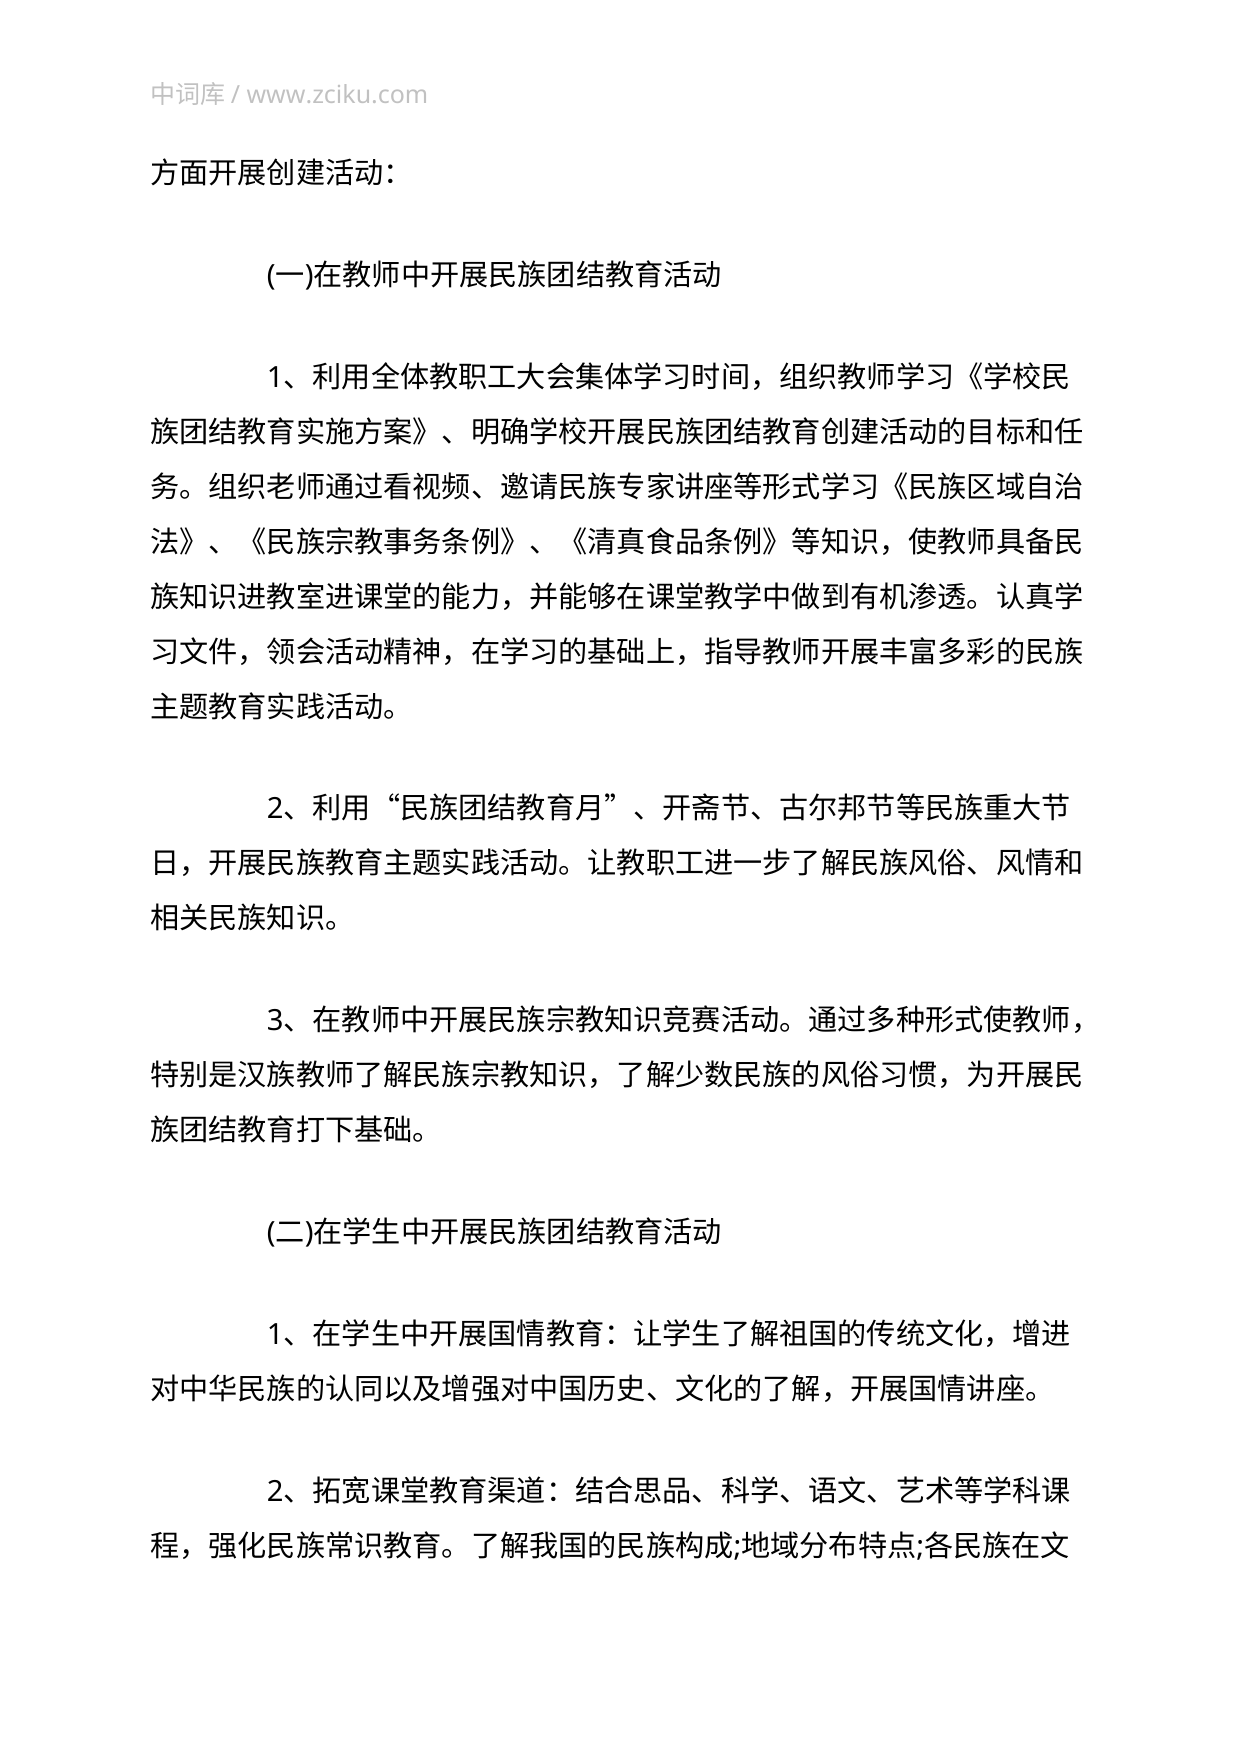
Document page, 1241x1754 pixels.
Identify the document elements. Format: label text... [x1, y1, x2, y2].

text 3、在教师中开展民族宗教知识竞赛活动。通过多种形式使教师，特别是汉族教师了解民族宗教知识，了解少数民族的风俗习惯，为开展民族团结教育打下基础。 [150, 997, 1090, 1149]
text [150, 150, 1090, 192]
text (一)在教师中开展民族团结教育活动 [150, 252, 1090, 294]
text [150, 1467, 1090, 1564]
text 1、在学生中开展国情教育：让学生了解祖国的传统文化，增进对中华民族的认同以及增强对中国历史、文化的了解，开展国情讲座。 [150, 1310, 1090, 1408]
text 2、利用“民族团结教育月”、开斋节、古尔邦节等民族重大节日，开展民族教育主题实践活动。让教职工进一步了解民族风俗、风情和相关民族知识。 [150, 785, 1090, 937]
text (二)在学生中开展民族团结教育活动 [150, 1208, 1090, 1251]
text 1、利用全体教职工大会集体学习时间，组织教师学习《学校民族团结教育实施方案》、明确学校开展民族团结教育创建活动的目标和任务。组织老师通过看视频、邀请民族专家讲座等形式学习《民族区域自治法》、《民族宗教事务条例》、《清真食品条例》等知识，使教师具备民族知识进教室进课堂的能力，并能够在课堂教学中做到有机渗透。认真学习文件，领会活动精神，在学习的基础上，指导教师开展丰富多彩的民族主题教育实践活动。 [150, 354, 1090, 726]
